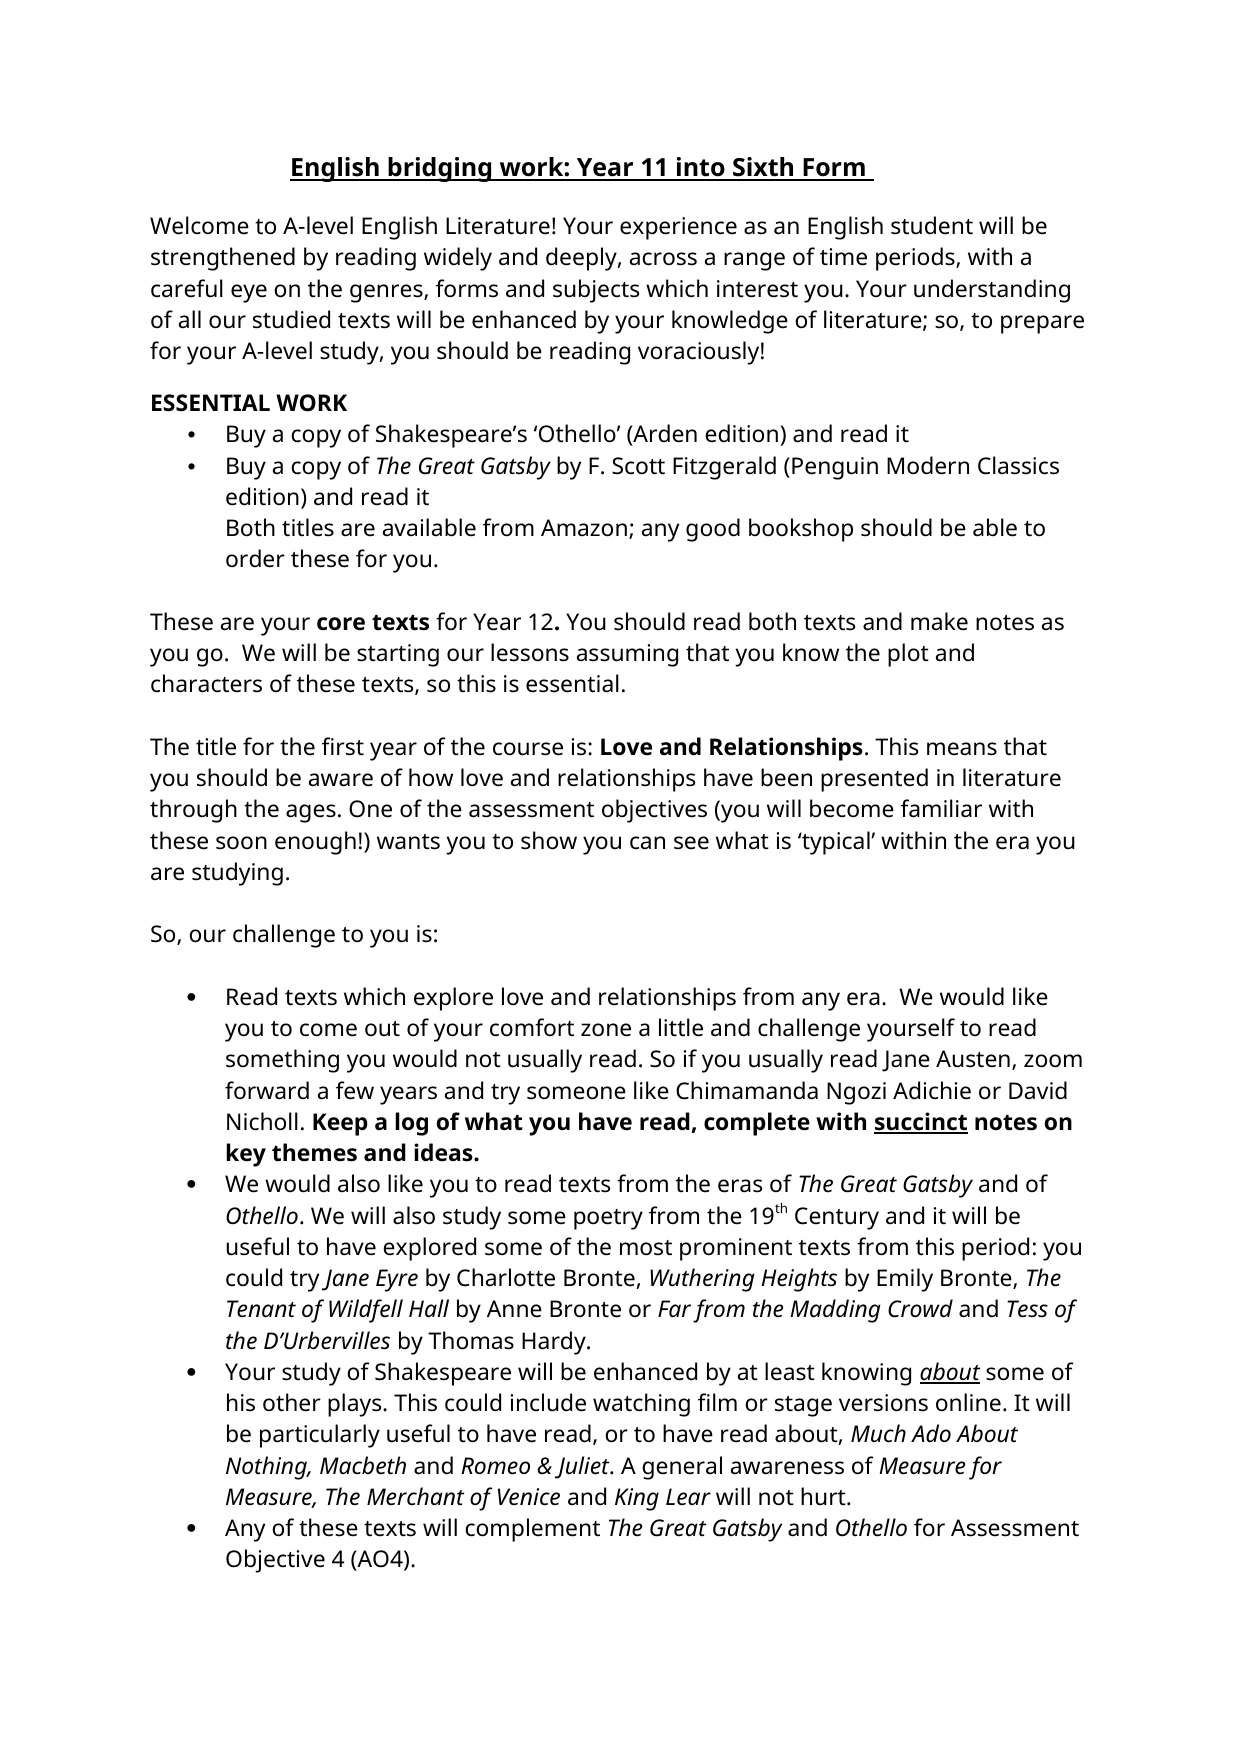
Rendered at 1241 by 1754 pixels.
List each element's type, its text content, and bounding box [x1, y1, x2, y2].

text So, our challenge to you is: [150, 918, 1090, 949]
text Both titles are available from Amazon; any good bookshop should be able to order these for you. [225, 512, 1090, 574]
list Your study of Shakespeare will be enhanced by at least knowing about some of his other plays. This could include watching film or stage versions online. It will be particularly useful to have read, or to have read about, Much Ado About Nothing, Macbeth and Romeo & Juliet. A general awareness of Measure for Measure, The Merchant of Venice and King Lear will not hurt. [187, 1356, 1090, 1512]
list Read texts which explore love and relationships from any era. We would like you to come out of your comfort zone a little and challenge yourself to read something you would not usually read. So if you usually read Jane Austen, zoom forward a few years and try someone like Chimamanda Ngozi Adichie or David Nicholl. Keep a log of what you have read, complete with succinct notes on key themes and ideas. [187, 981, 1090, 1168]
list We would also like you to read texts from the eras of The Great Gatsby and of Othello. We will also study some poetry from the 19th Century and it will be useful to have explored some of the most prominent texts from this period: you could try Jane Eyre by Charlotte Bronte, Wuthering Heights by Emily Bronte, The Tenant of Wildfell Hall by Anne Bronte or Far from the Madding Crowd and Tess of the D’Urbervilles by Thomas Hardy. [187, 1168, 1090, 1356]
list Buy a copy of Shakespeare’s ‘Othello’ (Arden edition) and read it [187, 418, 1090, 449]
text These are your core texts for Year 12. You should read both texts and make notes as you go. We will be starting our lessons assuming that you know the plot and characters of these texts, so this is essential. [150, 606, 1090, 699]
list Buy a copy of The Great Gatsby by F. Scott Fitzgerald (Penguin Modern Classics edition) and read it [187, 449, 1090, 512]
list Any of these texts will complement The Great Gatsby and Othello for Assessment Objective 4 (AO4). [187, 1512, 1090, 1574]
text The title for the first year of the course is: Love and Relationships. This means that you should be aware of how love and relationships have been presented in literature through the ages. One of the assessment objectives (you will become familiar with these soon enough!) wants you to show you can see what is ‘typical’ within the era you are studying. [150, 731, 1090, 887]
text ESSENTIAL WORK [150, 387, 1090, 418]
text English bridging work: Year 11 into Sixth Form [225, 150, 1090, 184]
text Welcome to A-level English Literature! Your experience as an English student will be strengthened by reading widely and deeply, across a range of time periods, with a careful eye on the genres, forms and subjects which interest you. Your understanding of all our studied texts will be enhanced by your knowledge of literature; so, to prepare for your A-level study, you should be reading voraciously! [150, 210, 1090, 366]
